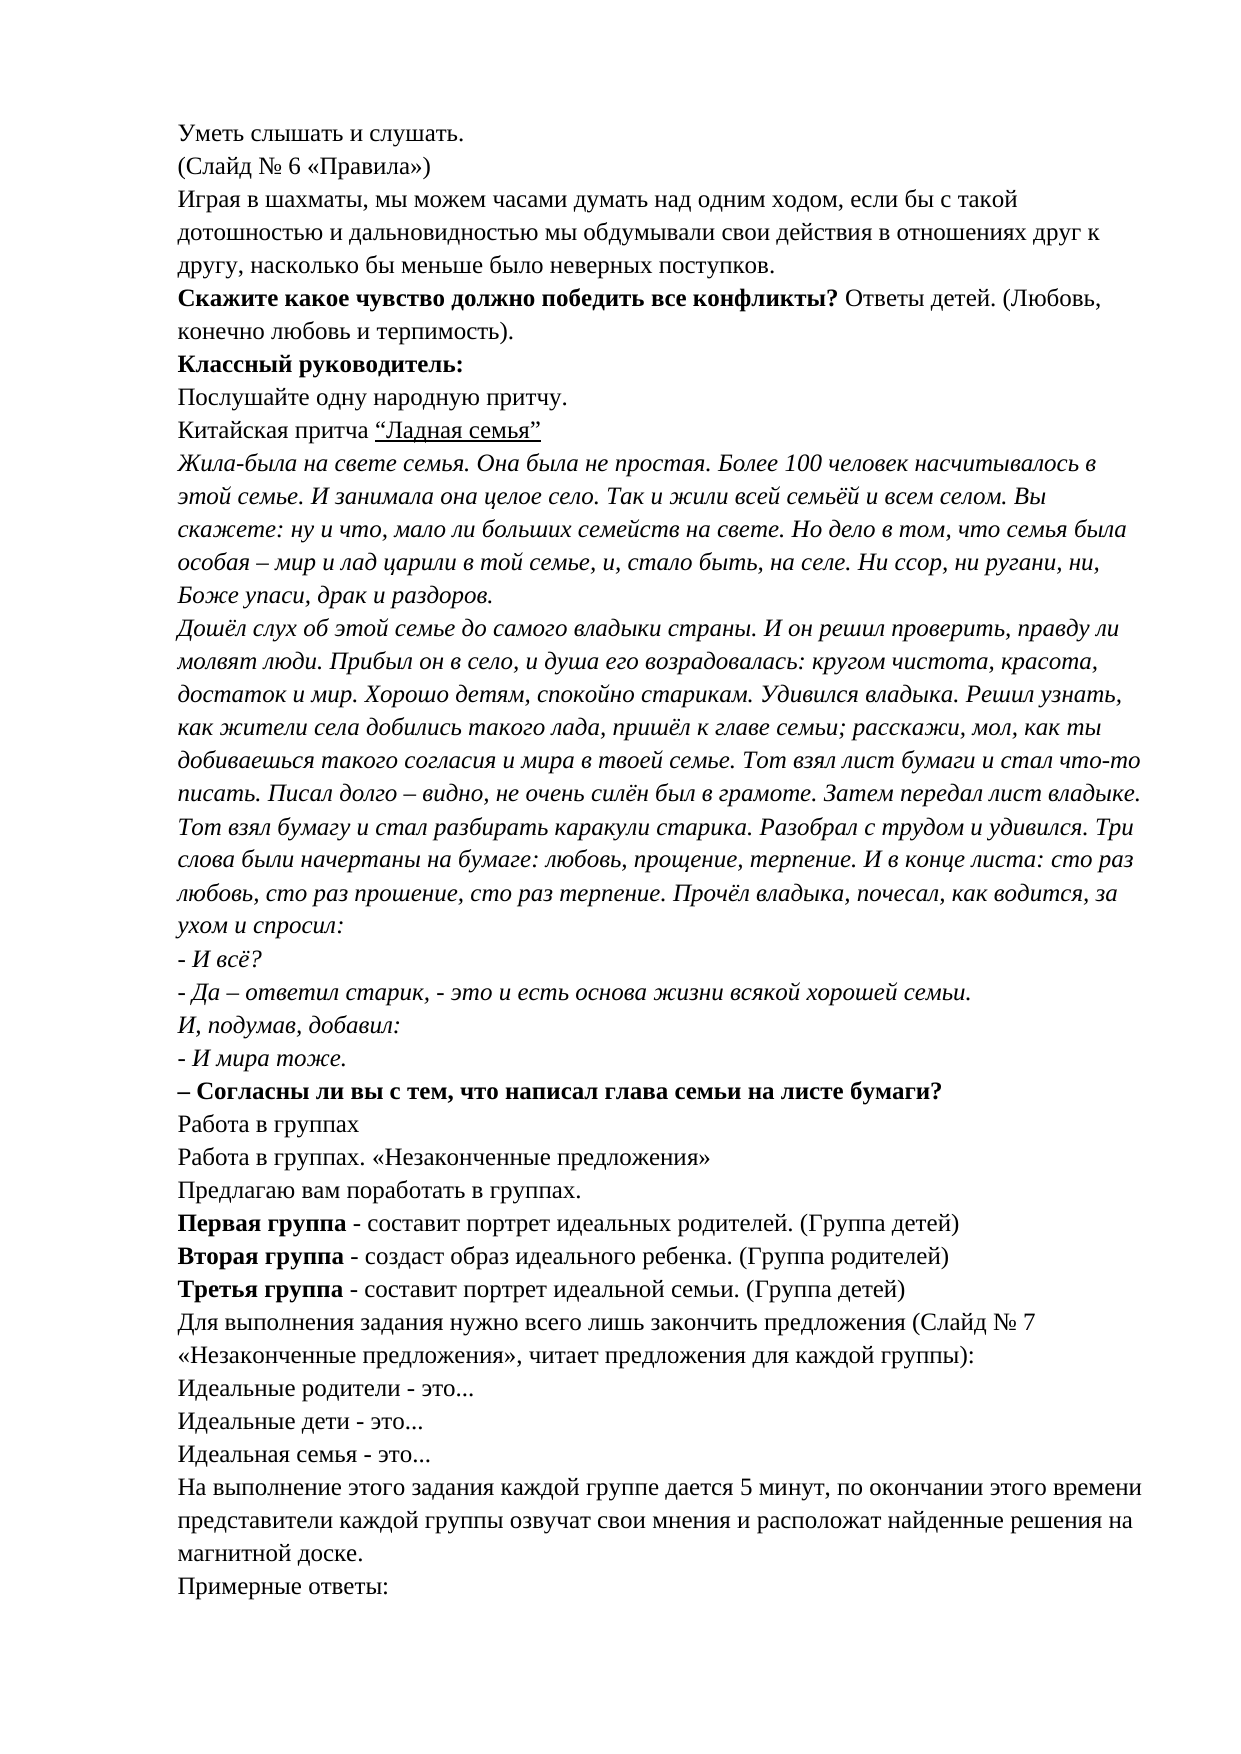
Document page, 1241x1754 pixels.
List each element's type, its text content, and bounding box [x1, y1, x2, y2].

text Вторая группа - создаст образ идеального ребенка. (Группа родителей) [177, 1241, 1152, 1269]
text Китайская притча “Ладная семья” [177, 415, 1152, 444]
text Работа в группах [177, 1109, 1152, 1137]
text Играя в шахматы, мы можем часами думать над одним ходом, если бы с такой дотошностью и дальновидностью мы обдумывали свои действия в отношениях друг к другу, насколько бы меньше было неверных поступков. [177, 184, 1152, 279]
text – Согласны ли вы с тем, что написал глава семьи на листе бумаги? [177, 1076, 1152, 1104]
text Классный руководитель: [177, 349, 1152, 378]
text Третья группа - составит портрет идеальной семьи. (Группа детей) [177, 1274, 1152, 1303]
text - И всё? [177, 944, 1152, 972]
text На выполнение этого задания каждой группе дается 5 минут, по окончании этого времени представители каждой группы озвучат свои мнения и расположат найденные решения на магнитной доске. [177, 1472, 1152, 1567]
text Работа в группах. «Незаконченные предложения» [177, 1142, 1152, 1171]
text Для выполнения задания нужно всего лишь закончить предложения (Слайд № 7 «Незаконченные предложения», читает предложения для каждой группы): [177, 1307, 1152, 1369]
text Скажите какое чувство должно победить все конфликты? Ответы детей. (Любовь, конечно любовь и терпимость). [177, 283, 1152, 345]
text Предлагаю вам поработать в группах. [177, 1175, 1152, 1203]
text Первая группа - составит портрет идеальных родителей. (Группа детей) [177, 1208, 1152, 1237]
text Дошёл слух об этой семье до самого владыки страны. И он решил проверить, правду ли молвят люди. Прибыл он в село, и душа его возрадовалась: кругом чистота, красота, достаток и мир. Хорошо детям, спокойно старикам. Удивился владыка. Решил узнать, как жители села добились такого лада, пришёл к главе семьи; расскажи, мол, как ты добиваешься такого согласия и мира в твоей семье. Тот взял лист бумаги и стал что-то писать. Писал долго – видно, не очень силён был в грамоте. Затем передал лист владыке. Тот взял бумагу и стал разбирать каракули старика. Разобрал с трудом и удивился. Три слова были начертаны на бумаге: любовь, прощение, терпение. И в конце листа: сто раз любовь, сто раз прошение, сто раз терпение. Прочёл владыка, почесал, как водится, за ухом и спросил: [177, 613, 1152, 939]
text Идеальная семья - это... [177, 1439, 1152, 1468]
text Послушайте одну народную притчу. [177, 382, 1152, 411]
text - Да – ответил старик, - это и есть основа жизни всякой хорошей семьи. [177, 977, 1152, 1005]
text - И мира тоже. [177, 1043, 1152, 1071]
text Идеальные дети - это... [177, 1406, 1152, 1435]
text Жила-была на свете семья. Она была не простая. Более 100 человек насчитывалось в этой семье. И занимала она целое село. Так и жили всей семьёй и всем селом. Вы скажете: ну и что, мало ли больших семейств на свете. Но дело в том, что семья была особая – мир и лад царили в той семье, и, стало быть, на селе. Ни ссор, ни ругани, ни, Боже упаси, драк и раздоров. [177, 448, 1152, 609]
text Уметь слышать и слушать. [177, 118, 1152, 147]
text (Слайд № 6 «Правила») [177, 151, 1152, 180]
text Примерные ответы: [177, 1571, 1152, 1600]
text И, подумав, добавил: [177, 1010, 1152, 1038]
text Идеальные родители - это... [177, 1373, 1152, 1402]
